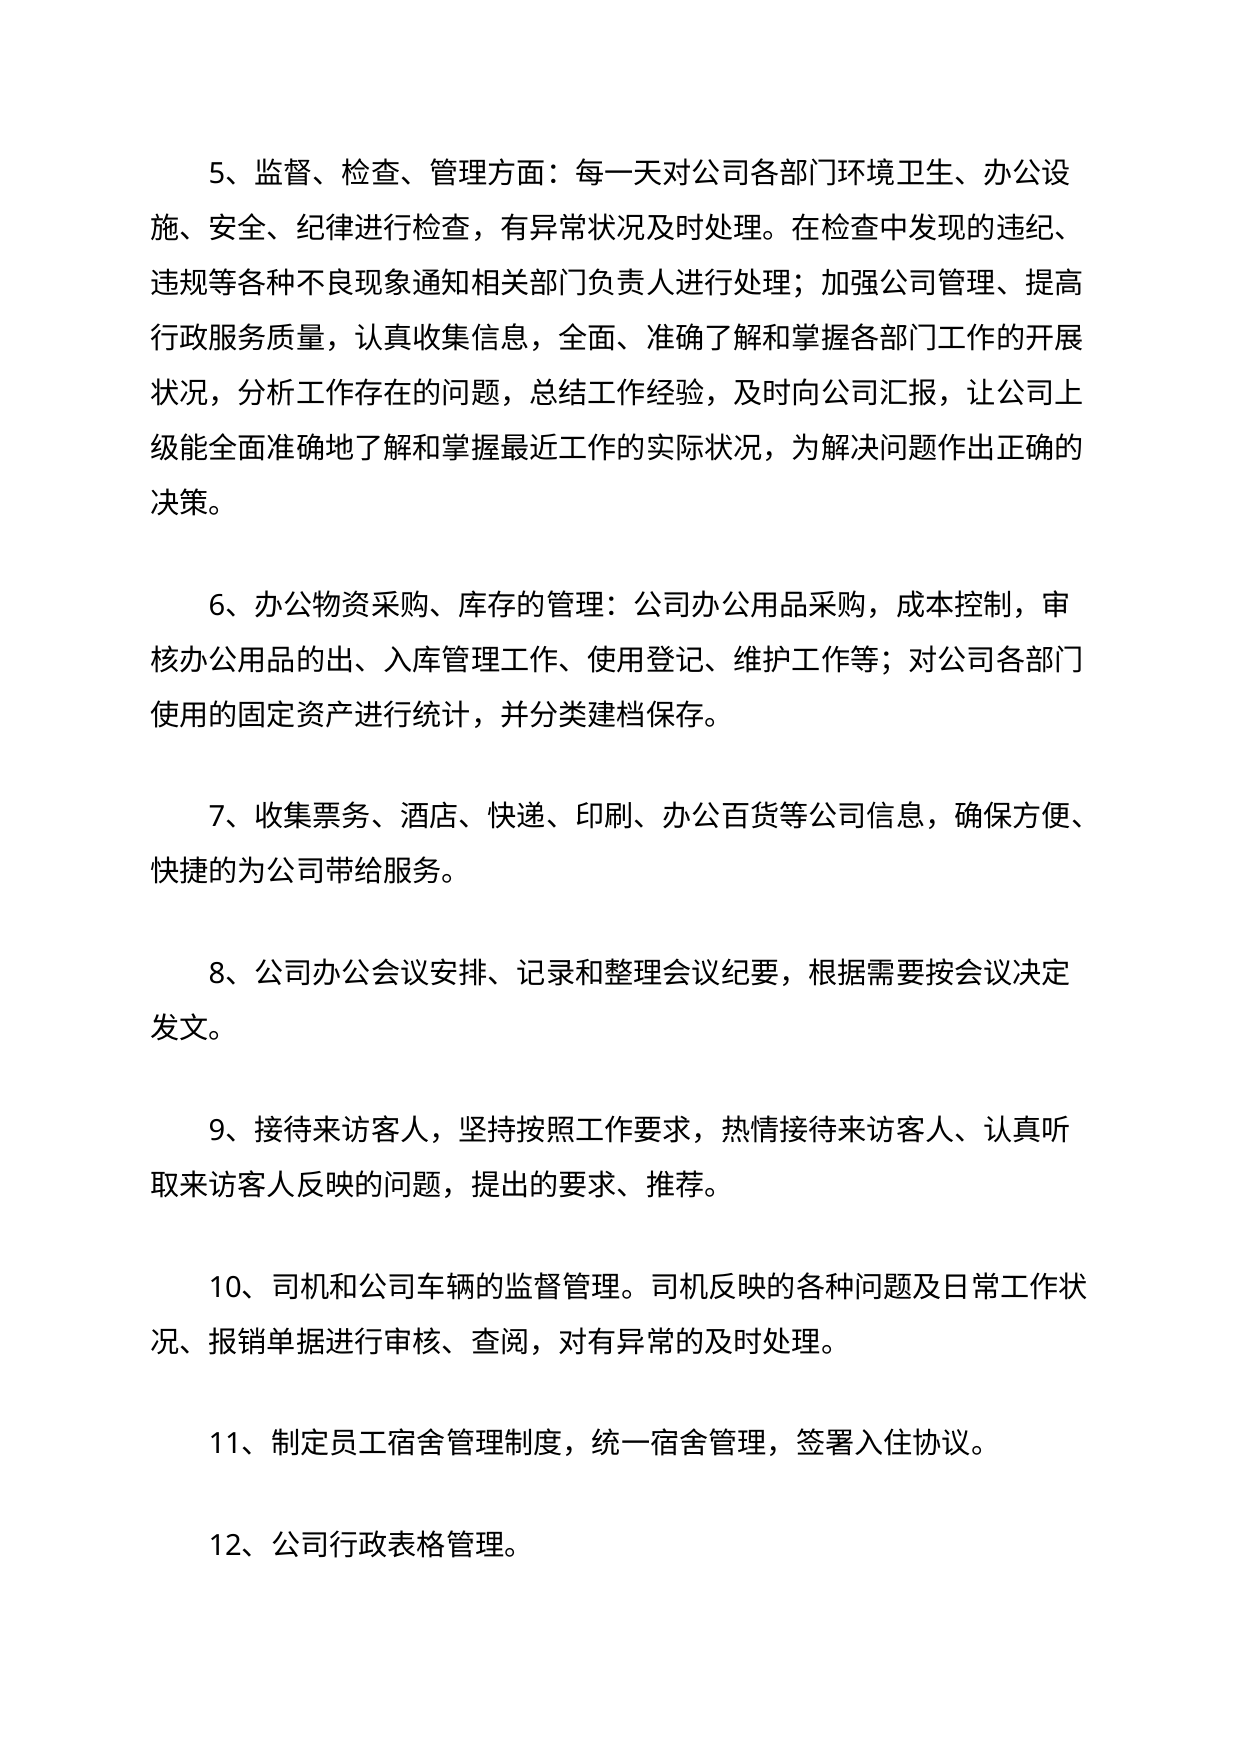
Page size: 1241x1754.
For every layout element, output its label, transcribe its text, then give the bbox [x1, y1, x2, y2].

text 12、公司行政表格管理。 [150, 1522, 1090, 1564]
text 6、办公物资采购、库存的管理：公司办公用品采购，成本控制，审核办公用品的出、入库管理工作、使用登记、维护工作等；对公司各部门使用的固定资产进行统计，并分类建档保存。 [150, 581, 1090, 733]
text 5、监督、检查、管理方面：每一天对公司各部门环境卫生、办公设施、安全、纪律进行检查，有异常状况及时处理。在检查中发现的违纪、违规等各种不良现象通知相关部门负责人进行处理；加强公司管理、提高行政服务质量，认真收集信息，全面、准确了解和掌握各部门工作的开展状况，分析工作存在的问题，总结工作经验，及时向公司汇报，让公司上级能全面准确地了解和掌握最近工作的实际状况，为解决问题作出正确的决策。 [150, 150, 1090, 522]
text 11、制定员工宿舍管理制度，统一宿舍管理，签署入住协议。 [150, 1420, 1090, 1462]
text 9、接待来访客人，坚持按照工作要求，热情接待来访客人、认真听取来访客人反映的问题，提出的要求、推荐。 [150, 1106, 1090, 1204]
text 10、司机和公司车辆的监督管理。司机反映的各种问题及日常工作状况、报销单据进行审核、查阅，对有异常的及时处理。 [150, 1263, 1090, 1361]
text 7、收集票务、酒店、快递、印刷、办公百货等公司信息，确保方便、快捷的为公司带给服务。 [150, 793, 1090, 890]
text 8、公司办公会议安排、记录和整理会议纪要，根据需要按会议决定发文。 [150, 950, 1090, 1047]
